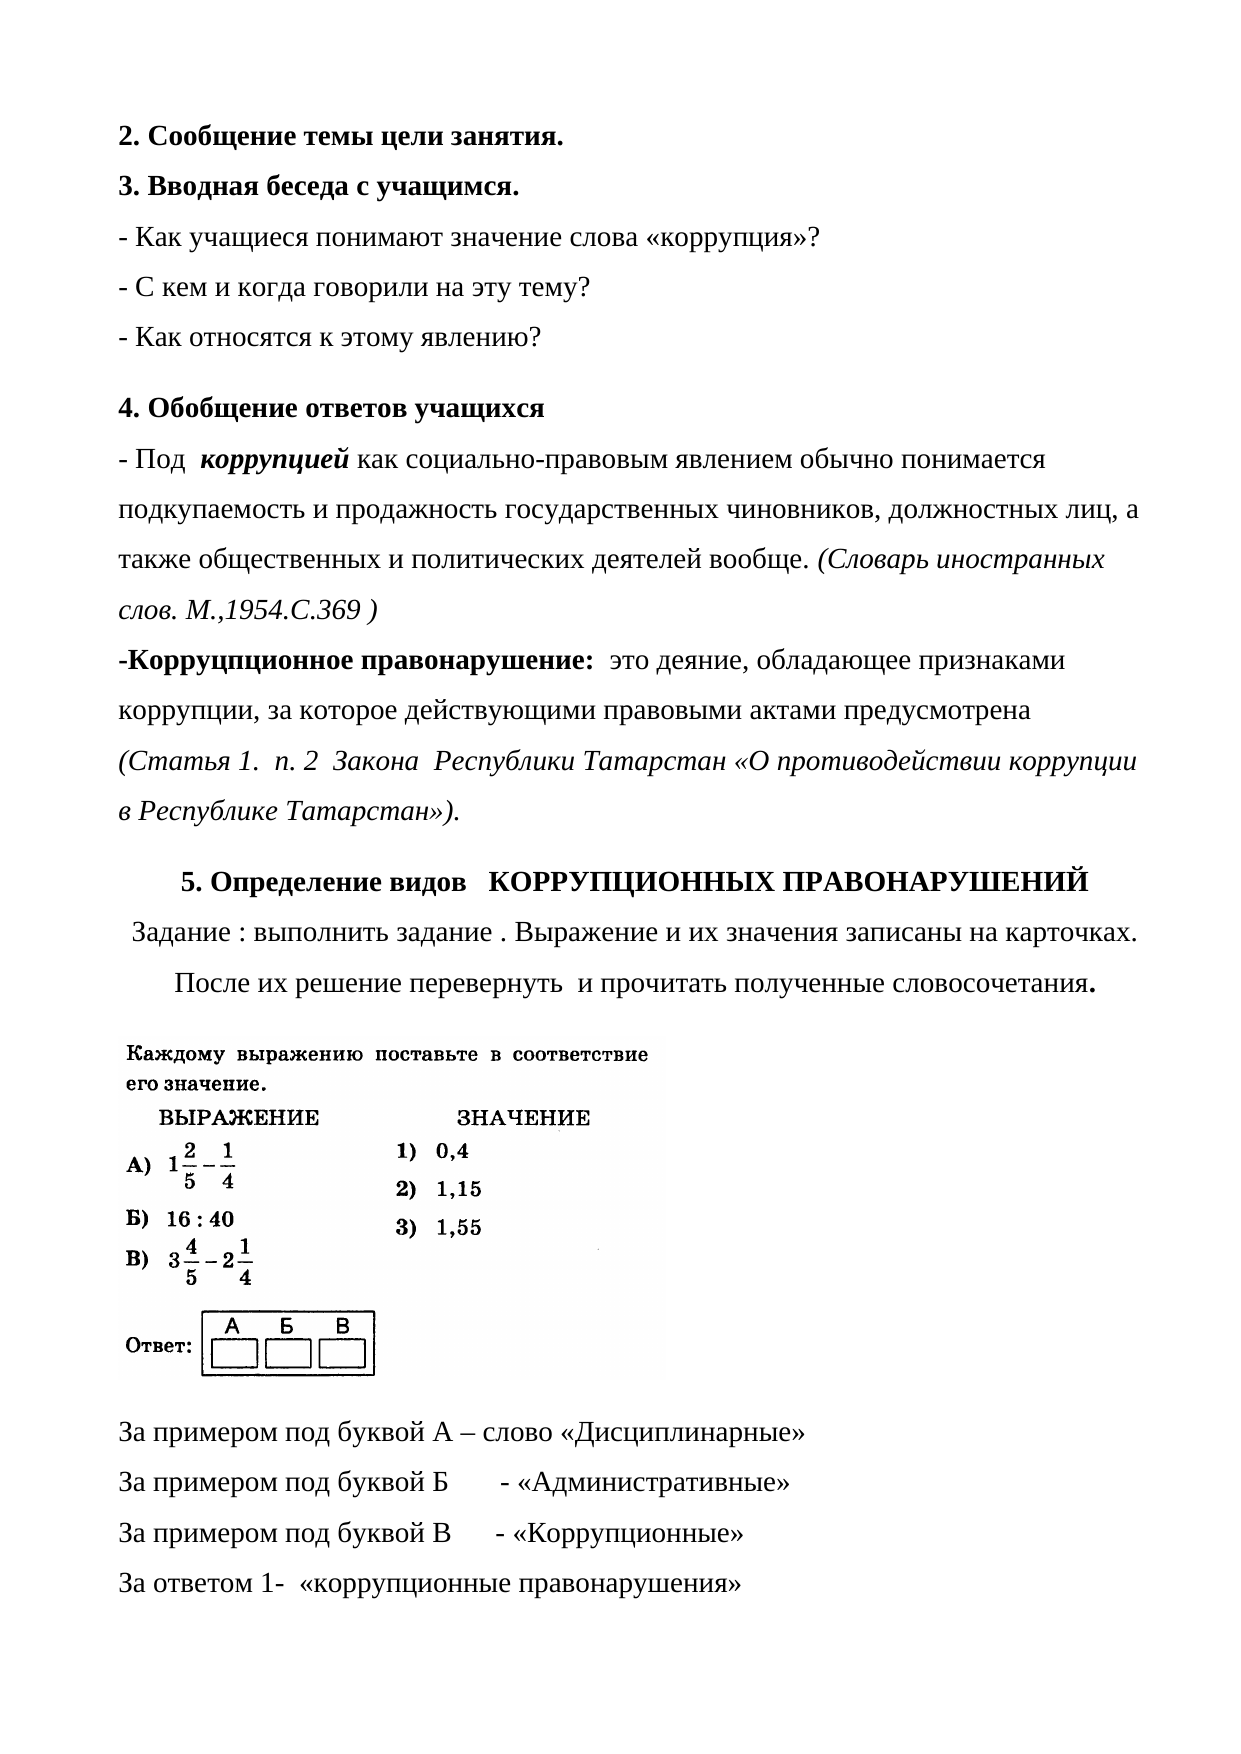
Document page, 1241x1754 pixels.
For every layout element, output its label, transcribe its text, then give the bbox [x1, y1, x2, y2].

text 2. Сообщение темы цели занятия. 3. Вводная беседа с учащимся. - Как учащиеся понимают значение слова «коррупция»? - С кем и когда говорили на эту тему? - Как относятся к этому явлению? [118, 118, 1152, 353]
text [118, 1414, 1152, 1598]
text 4. Обобщение ответов учащихся - Под коррупцией как социально-правовым явлением обычно понимается подкупаемость и продажность государственных чиновников, должностных лиц, а также общественных и политических деятелей вообще. (Словарь иностранных слов. М.,1954.С.369 ) -Корруцпционное правонарушение: это деяние, обладающее признаками коррупции, за которое действующими правовыми актами предусмотрена (Статья 1. п. 2 Закона Республики Татарстан «О противодействии коррупции в Республике Татарстан»). [118, 391, 1152, 827]
text 5. Определение видов КОРРУПЦИОННЫХ ПРАВОНАРУШЕНИЙ Задание : выполнить задание . Выражение и их значения записаны на карточках. После их решение перевернуть и прочитать полученные словосочетания. [118, 864, 1152, 998]
